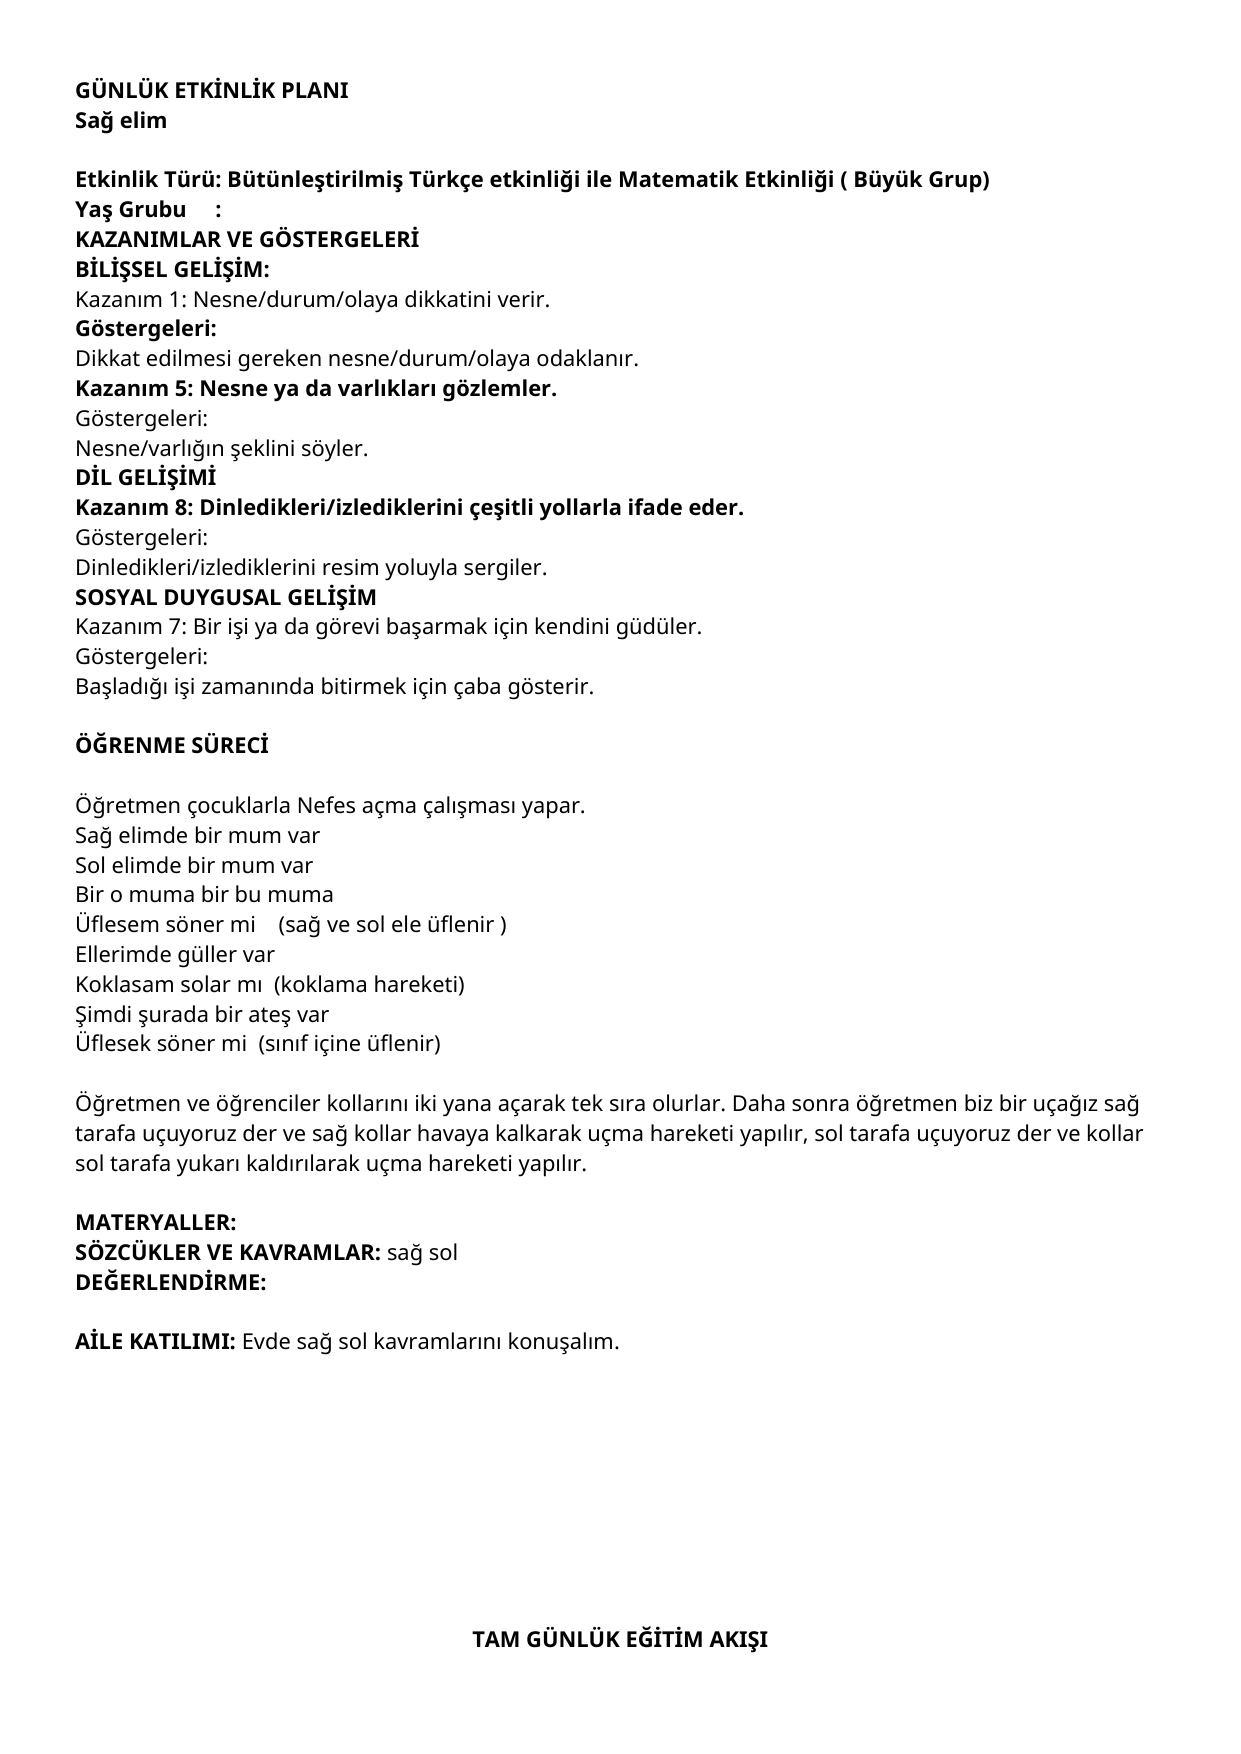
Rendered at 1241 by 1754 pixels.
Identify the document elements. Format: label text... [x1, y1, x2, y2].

text AİLE KATILIMI: Evde sağ sol kavramlarını konuşalım. [75, 1326, 1165, 1356]
text SOSYAL DUYGUSAL GELİŞİM [75, 581, 1165, 611]
text Bir o muma bir bu muma [75, 879, 1165, 909]
text MATERYALLER: [75, 1207, 1165, 1237]
text Dinledikleri/izlediklerini resim yoluyla sergiler. [75, 552, 1165, 581]
text Etkinlik Türü: Bütünleştirilmiş Türkçe etkinliği ile Matematik Etkinliği ( Büyük Grup) [75, 164, 1165, 194]
text SÖZCÜKLER VE KAVRAMLAR: sağ sol [75, 1237, 1165, 1267]
text Göstergeleri: [75, 641, 1165, 671]
text Nesne/varlığın şeklini söyler. [75, 432, 1165, 462]
text Sağ elimde bir mum var [75, 820, 1165, 849]
text Yaş Grubu : [75, 194, 1165, 224]
text ÖĞRENME SÜRECİ [75, 730, 1165, 760]
text Kazanım 7: Bir işi ya da görevi başarmak için kendini güdüler. [75, 611, 1165, 641]
text Üflesek söner mi (sınıf içine üflenir) [75, 1028, 1165, 1058]
text Şimdi şurada bir ateş var [75, 998, 1165, 1028]
text DİL GELİŞİMİ [75, 462, 1165, 492]
text Öğretmen çocuklarla Nefes açma çalışması yapar. [75, 790, 1165, 820]
text KAZANIMLAR VE GÖSTERGELERİ [75, 224, 1165, 254]
text TAM GÜNLÜK EĞİTİM AKIŞI [75, 1624, 1165, 1654]
text Üflesem söner mi (sağ ve sol ele üflenir ) [75, 909, 1165, 939]
text Kazanım 1: Nesne/durum/olaya dikkatini verir. [75, 283, 1165, 313]
text GÜNLÜK ETKİNLİK PLANI [75, 75, 1165, 105]
text Dikkat edilmesi gereken nesne/durum/olaya odaklanır. [75, 343, 1165, 373]
text Öğretmen ve öğrenciler kollarını iki yana açarak tek sıra olurlar. Daha sonra öğretmen biz bir uçağız sağ tarafa uçuyoruz der ve sağ kollar havaya kalkarak uçma hareketi yapılır, sol tarafa uçuyoruz der ve kollar sol tarafa yukarı kaldırılarak uçma hareketi yapılır. [75, 1088, 1165, 1177]
text Koklasam solar mı (koklama hareketi) [75, 969, 1165, 998]
text Başladığı işi zamanında bitirmek için çaba gösterir. [75, 671, 1165, 701]
text Ellerimde güller var [75, 939, 1165, 969]
text Göstergeleri: [75, 313, 1165, 343]
text Kazanım 5: Nesne ya da varlıkları gözlemler. [75, 373, 1165, 403]
text Kazanım 8: Dinledikleri/izlediklerini çeşitli yollarla ifade eder. [75, 492, 1165, 522]
text DEĞERLENDİRME: [75, 1267, 1165, 1296]
text Sol elimde bir mum var [75, 849, 1165, 879]
text Sağ elim [75, 105, 1165, 134]
text Göstergeleri: [75, 522, 1165, 552]
text Göstergeleri: [75, 403, 1165, 432]
text BİLİŞSEL GELİŞİM: [75, 254, 1165, 283]
